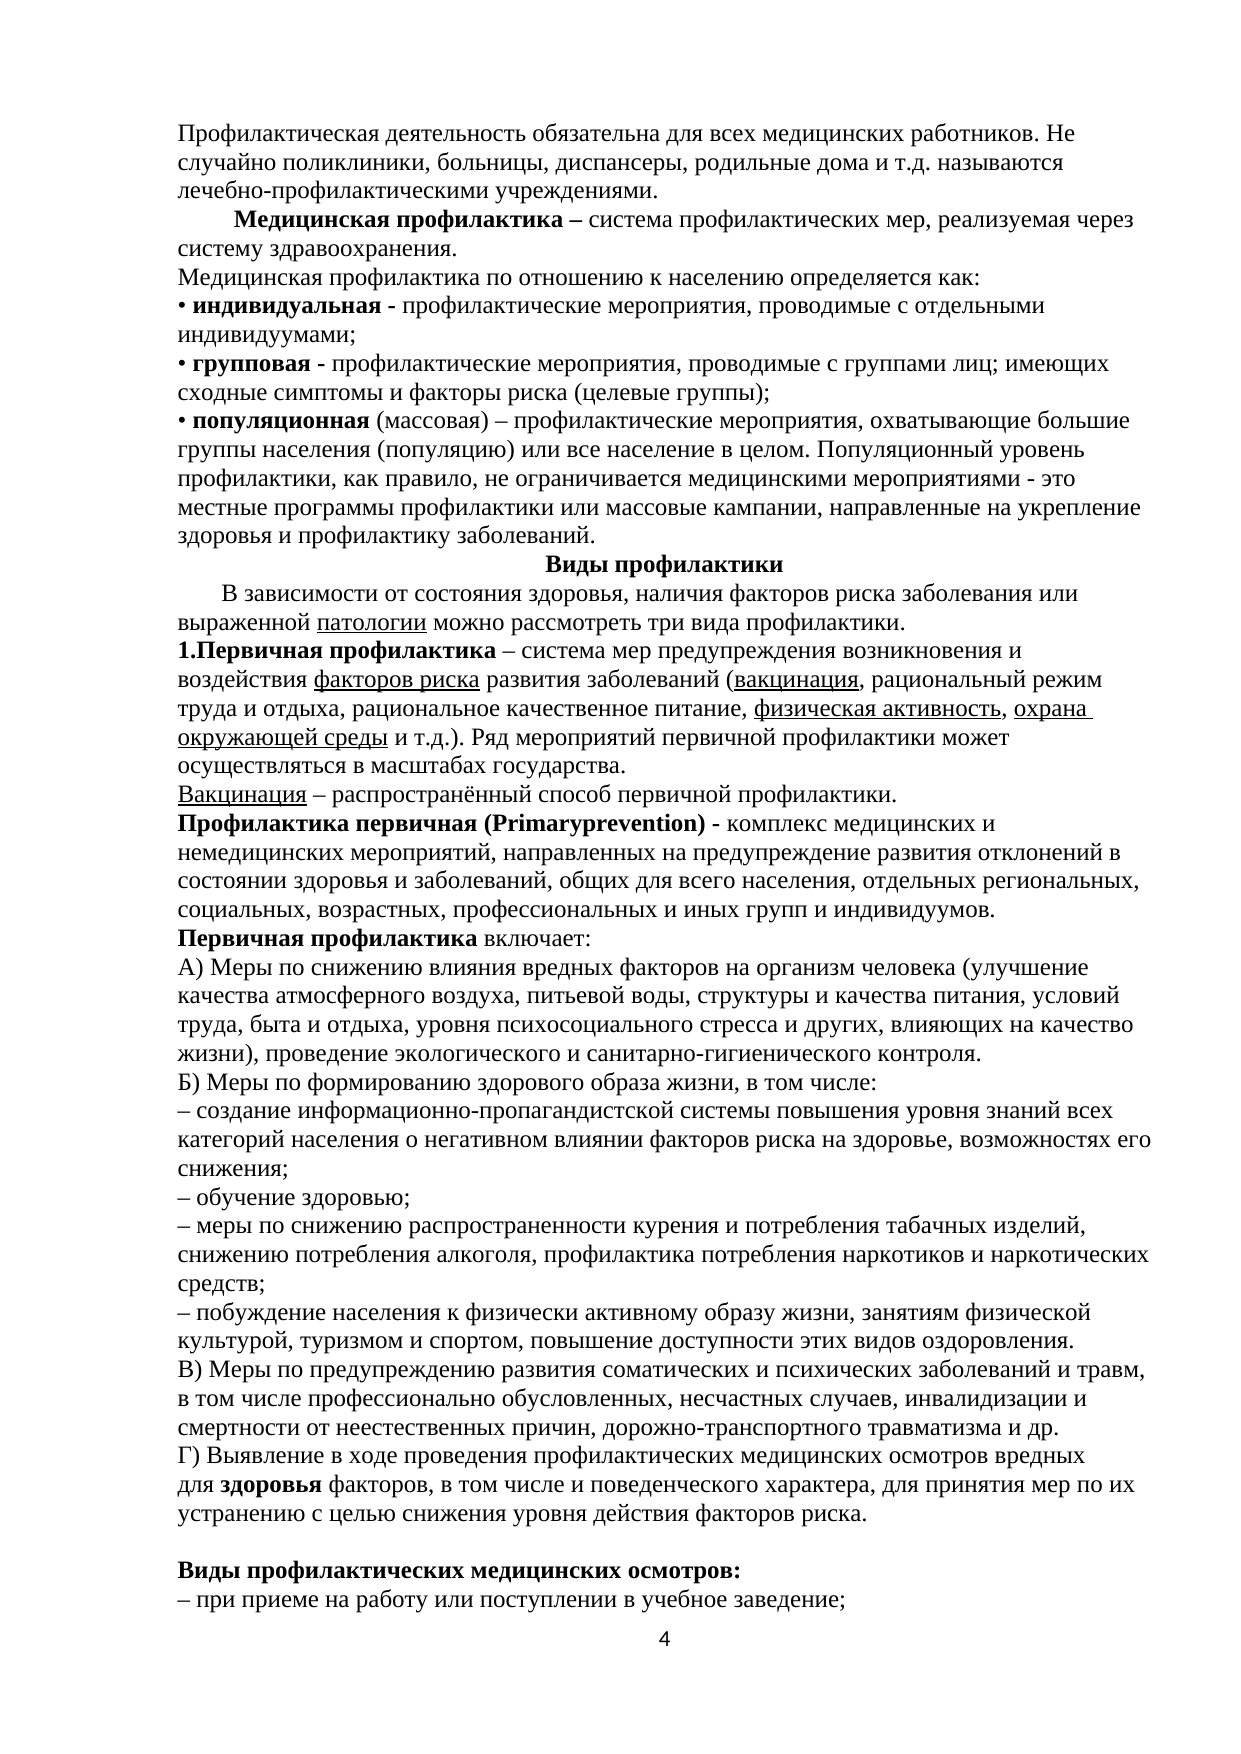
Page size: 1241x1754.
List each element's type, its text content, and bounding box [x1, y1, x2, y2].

text Первичная профилактика включает: [177, 923, 1152, 952]
text Г) Выявление в ходе проведения профилактических медицинских осмотров вредных для здоровья факторов, в том числе и поведенческого характера, для принятия мер по их устранению с целью снижения уровня действия факторов риска. [177, 1441, 1152, 1527]
text В зависимости от состояния здоровья, наличия факторов риска заболевания или выраженной патологии можно рассмотреть три вида профилактики. [177, 578, 1152, 636]
text • групповая - профилактические мероприятия, проводимые с группами лиц; имеющих сходные симптомы и факторы риска (целевые группы); [177, 348, 1152, 406]
text А) Меры по снижению влияния вредных факторов на организм человека (улучшение качества атмосферного воздуха, питьевой воды, структуры и качества питания, условий труда, быта и отдыха, уровня психосоциального стресса и других, влияющих на качество жизни), проведение экологического и санитарно-гигиенического контроля. [177, 952, 1152, 1067]
text – при приеме на работу или поступлении в учебное заведение; [177, 1584, 1152, 1613]
text • популяционная (массовая) – профилактические мероприятия, охватывающие большие группы населения (популяцию) или все население в целом. Популяционный уровень профилактики, как правило, не ограничивается медицинскими мероприятиями - это местные программы профилактики или массовые кампании, направленные на укрепление здоровья и профилактику заболеваний. [177, 406, 1152, 549]
text – создание информационно-пропагандистской системы повышения уровня знаний всех категорий населения о негативном влиянии факторов риска на здоровье, возможностях его снижения; [177, 1096, 1152, 1182]
text Профилактическая деятельность обязательна для всех медицинских работников. Не случайно поликлиники, больницы, диспансеры, родильные дома и т.д. называются лечебно-профилактическими учреждениями. [177, 118, 1152, 204]
text Медицинская профилактика – система профилактических мер, реализуемая через систему здравоохранения. [177, 204, 1152, 262]
text 1.Первичная профилактика – система мер предупреждения возникновения и воздействия факторов риска развития заболеваний (вакцинация, рациональный режим труда и отдыха, рациональное качественное питание, физическая активность, охрана окружающей среды и т.д.). Ряд мероприятий первичной профилактики может осуществляться в масштабах государства. [177, 636, 1152, 779]
text Вакцинация – распространённый способ первичной профилактики. [177, 779, 1152, 808]
text В) Меры по предупреждению развития соматических и психических заболеваний и травм, в том числе профессионально обусловленных, несчастных случаев, инвалидизации и смертности от неестественных причин, дорожно-транспортного травматизма и др. [177, 1354, 1152, 1441]
text – меры по снижению распространенности курения и потребления табачных изделий, снижению потребления алкоголя, профилактика потребления наркотиков и наркотических средств; [177, 1211, 1152, 1297]
text Виды профилактических медицинских осмотров: [177, 1556, 1152, 1584]
text • индивидуальная - профилактические мероприятия, проводимые с отдельными индивидуумами; [177, 291, 1152, 348]
text – побуждение населения к физически активному образу жизни, занятиям физической культурой, туризмом и спортом, повышение доступности этих видов оздоровления. [177, 1297, 1152, 1354]
text Виды профилактики [177, 549, 1152, 578]
text Медицинская профилактика по отношению к населению определяется как: [177, 262, 1152, 291]
text Б) Меры по формированию здорового образа жизни, в том числе: [177, 1067, 1152, 1096]
text – обучение здоровью; [177, 1182, 1152, 1211]
text Профилактика первичная (Primaryprevention) - комплекс медицинских и немедицинских мероприятий, направленных на предупреждение развития отклонений в состоянии здоровья и заболеваний, общих для всего населения, отдельных региональных, социальных, возрастных, профессиональных и иных групп и индивидуумов. [177, 808, 1152, 923]
